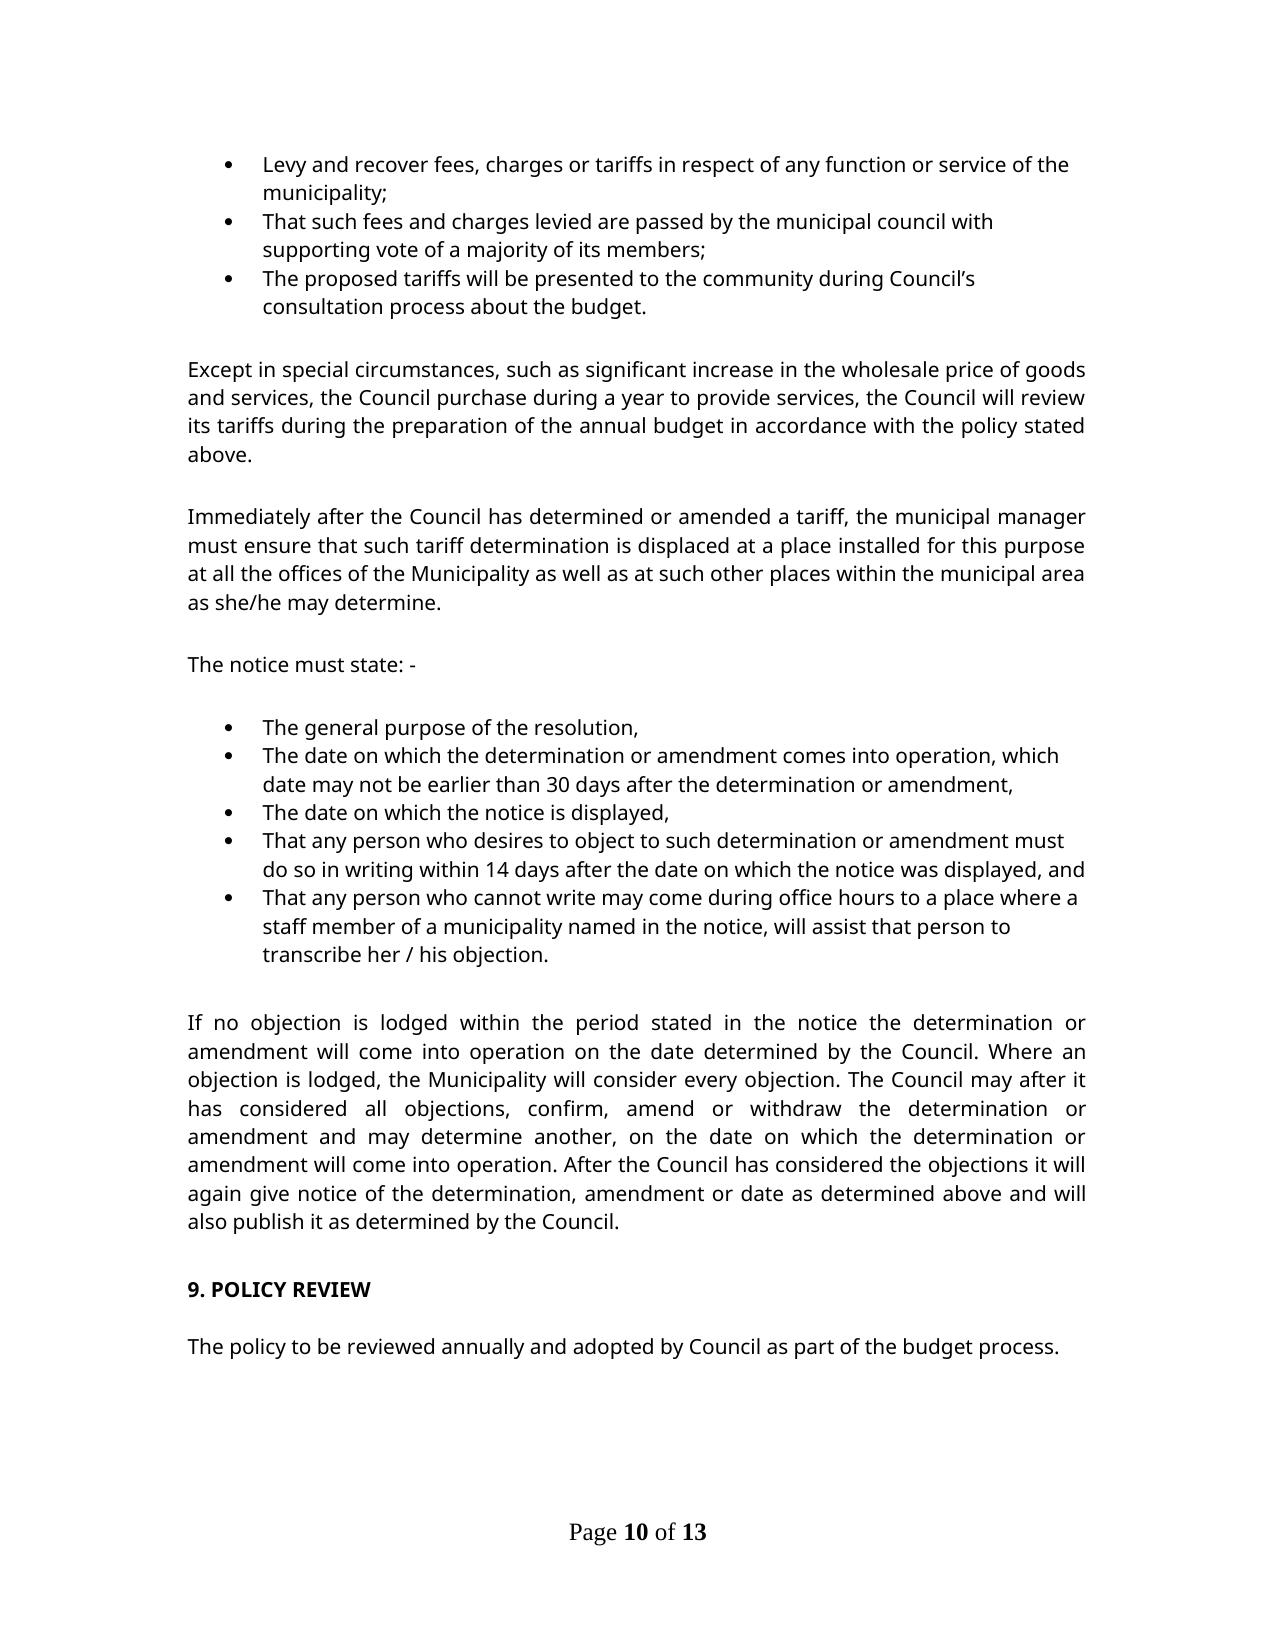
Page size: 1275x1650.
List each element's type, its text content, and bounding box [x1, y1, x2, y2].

list That any person who cannot write may come during office hours to a place where a staff member of a municipality named in the notice, will assist that person to transcribe her / his objection. [225, 883, 1087, 969]
text If no objection is lodged within the period stated in the notice the determination or amendment will come into operation on the date determined by the Council. Where an objection is lodged, the Municipality will consider every objection. The Council may after it has considered all objections, confirm, amend or withdraw the determination or amendment and may determine another, on the date on which the determination or amendment will come into operation. After the Council has considered the objections it will again give notice of the determination, amendment or date as determined above and will also publish it as determined by the Council. [187, 1008, 1087, 1236]
text The policy to be reviewed annually and adopted by Council as part of the budget process. [187, 1332, 1087, 1361]
list That such fees and charges levied are passed by the municipal council with supporting vote of a majority of its members; [225, 207, 1087, 264]
list The date on which the notice is displayed, [225, 798, 1087, 827]
list The general purpose of the resolution, [225, 713, 1087, 741]
list That any person who desires to object to such determination or amendment must do so in writing within 14 days after the date on which the notice was displayed, and [225, 827, 1087, 883]
text 9. POLICY REVIEW [187, 1276, 1087, 1304]
list Levy and recover fees, charges or tariffs in respect of any function or service of the municipality; [225, 150, 1087, 207]
list The date on which the determination or amendment comes into operation, which date may not be earlier than 30 days after the determination or amendment, [225, 741, 1087, 798]
list The proposed tariffs will be presented to the community during Council’s consultation process about the budget. [225, 264, 1087, 321]
text The notice must state: - [187, 650, 1087, 679]
text Immediately after the Council has determined or amended a tariff, the municipal manager must ensure that such tariff determination is displaced at a place installed for this purpose at all the offices of the Municipality as well as at such other places within the municipal area as she/he may determine. [187, 502, 1087, 616]
text Except in special circumstances, such as significant increase in the wholesale price of goods and services, the Council purchase during a year to provide services, the Council will review its tariffs during the preparation of the annual budget in accordance with the policy stated above. [187, 355, 1087, 468]
